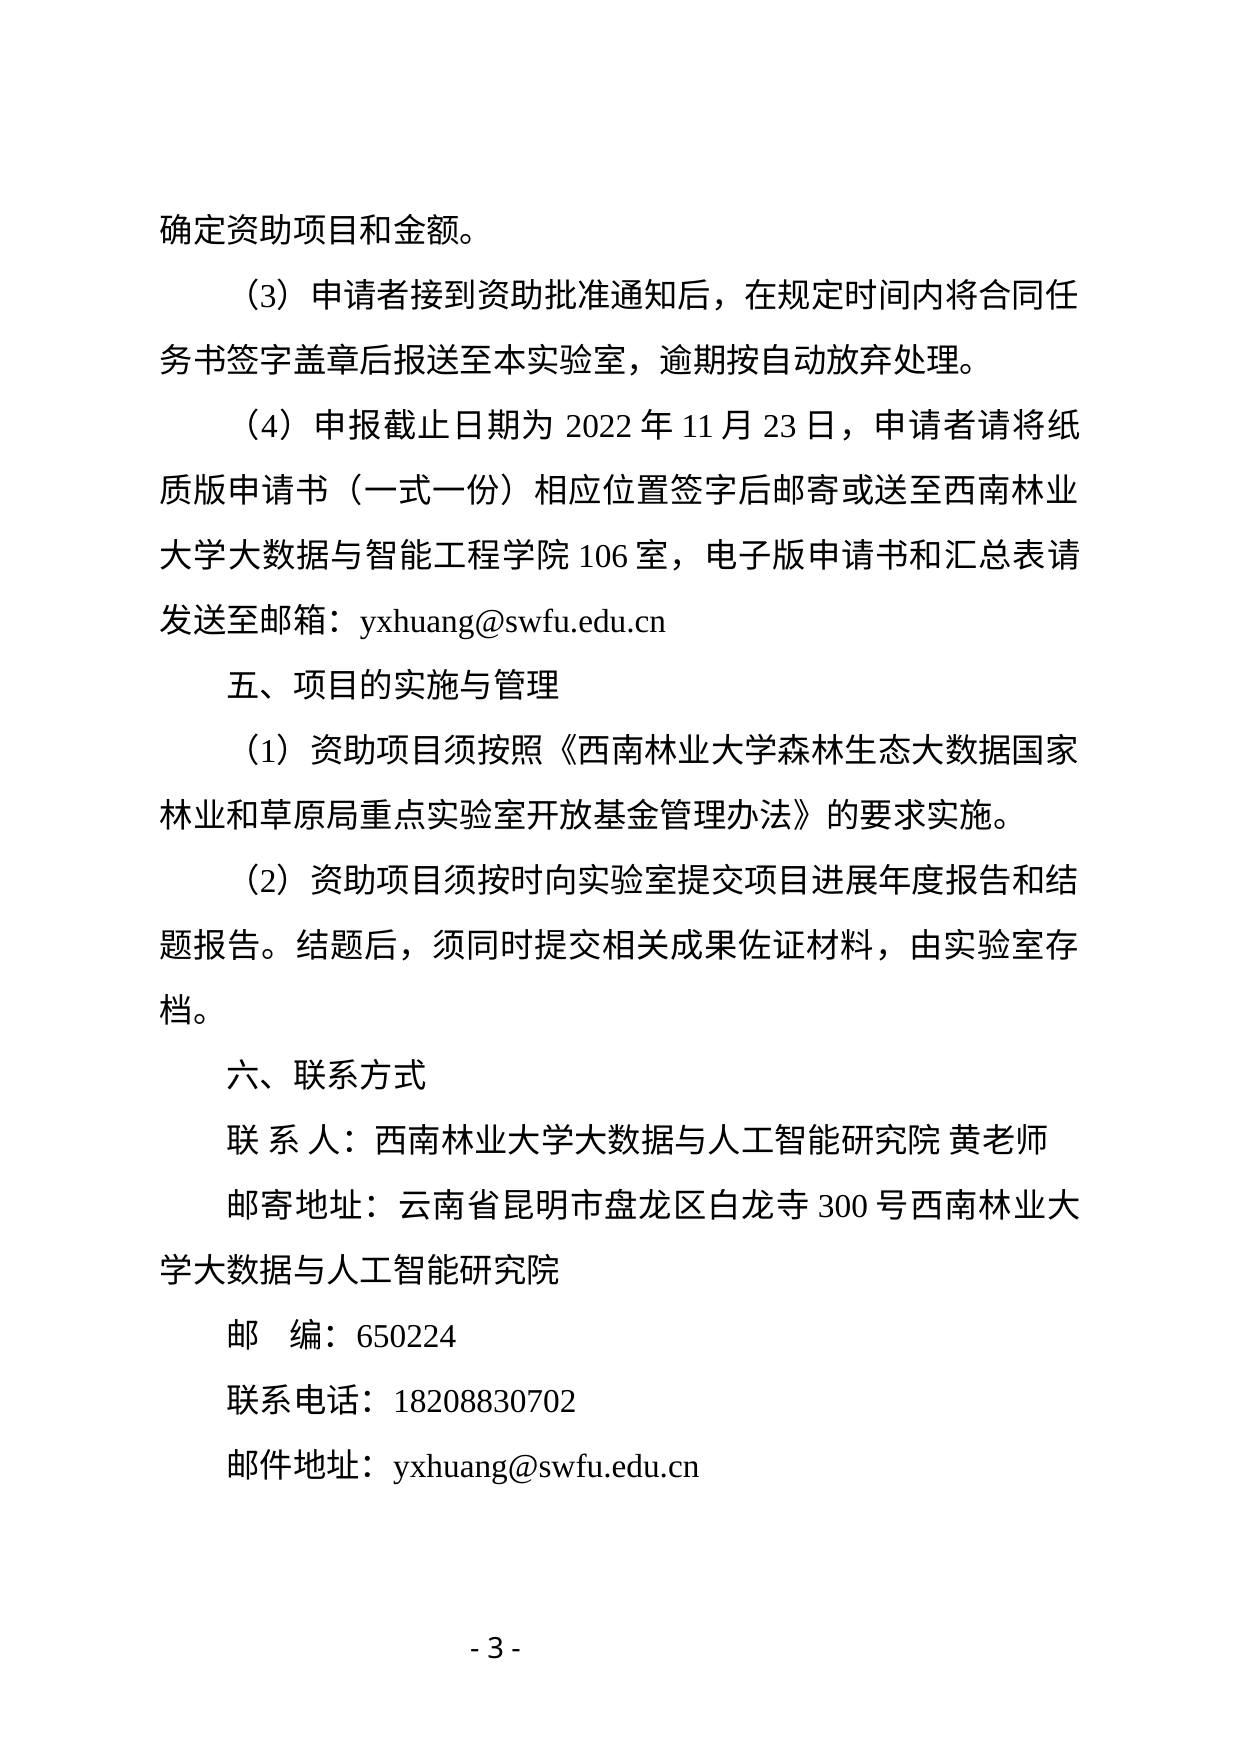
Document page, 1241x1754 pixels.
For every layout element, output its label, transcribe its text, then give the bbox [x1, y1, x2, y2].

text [159, 196, 1081, 261]
text 邮寄地址：云南省昆明市盘龙区白龙寺300号西南林业大学大数据与人工智能研究院 [159, 1171, 1081, 1301]
text （2）资助项目须按时向实验室提交项目进展年度报告和结题报告。结题后，须同时提交相关成果佐证材料，由实验室存档。 [159, 846, 1081, 1041]
text 邮件地址：yxhuang@swfu.edu.cn [159, 1431, 1081, 1496]
text 联 系 人：西南林业大学大数据与人工智能研究院 黄老师 [159, 1106, 1081, 1171]
text 联系电话：18208830702 [159, 1366, 1081, 1431]
text （1）资助项目须按照《西南林业大学森林生态大数据国家林业和草原局重点实验室开放基金管理办法》的要求实施。 [159, 716, 1081, 846]
text （3）申请者接到资助批准通知后，在规定时间内将合同任务书签字盖章后报送至本实验室，逾期按自动放弃处理。 [159, 261, 1081, 391]
text 六、联系方式 [159, 1041, 1081, 1106]
text 邮 编：650224 [159, 1301, 1081, 1366]
text 五、项目的实施与管理 [159, 651, 1081, 716]
text （4）申报截止日期为 2022年11月23日，申请者请将纸质版申请书（一式一份）相应位置签字后邮寄或送至西南林业大学大数据与智能工程学院106室，电子版申请书和汇总表请发送至邮箱：yxhuang@swfu.edu.cn [159, 391, 1081, 651]
